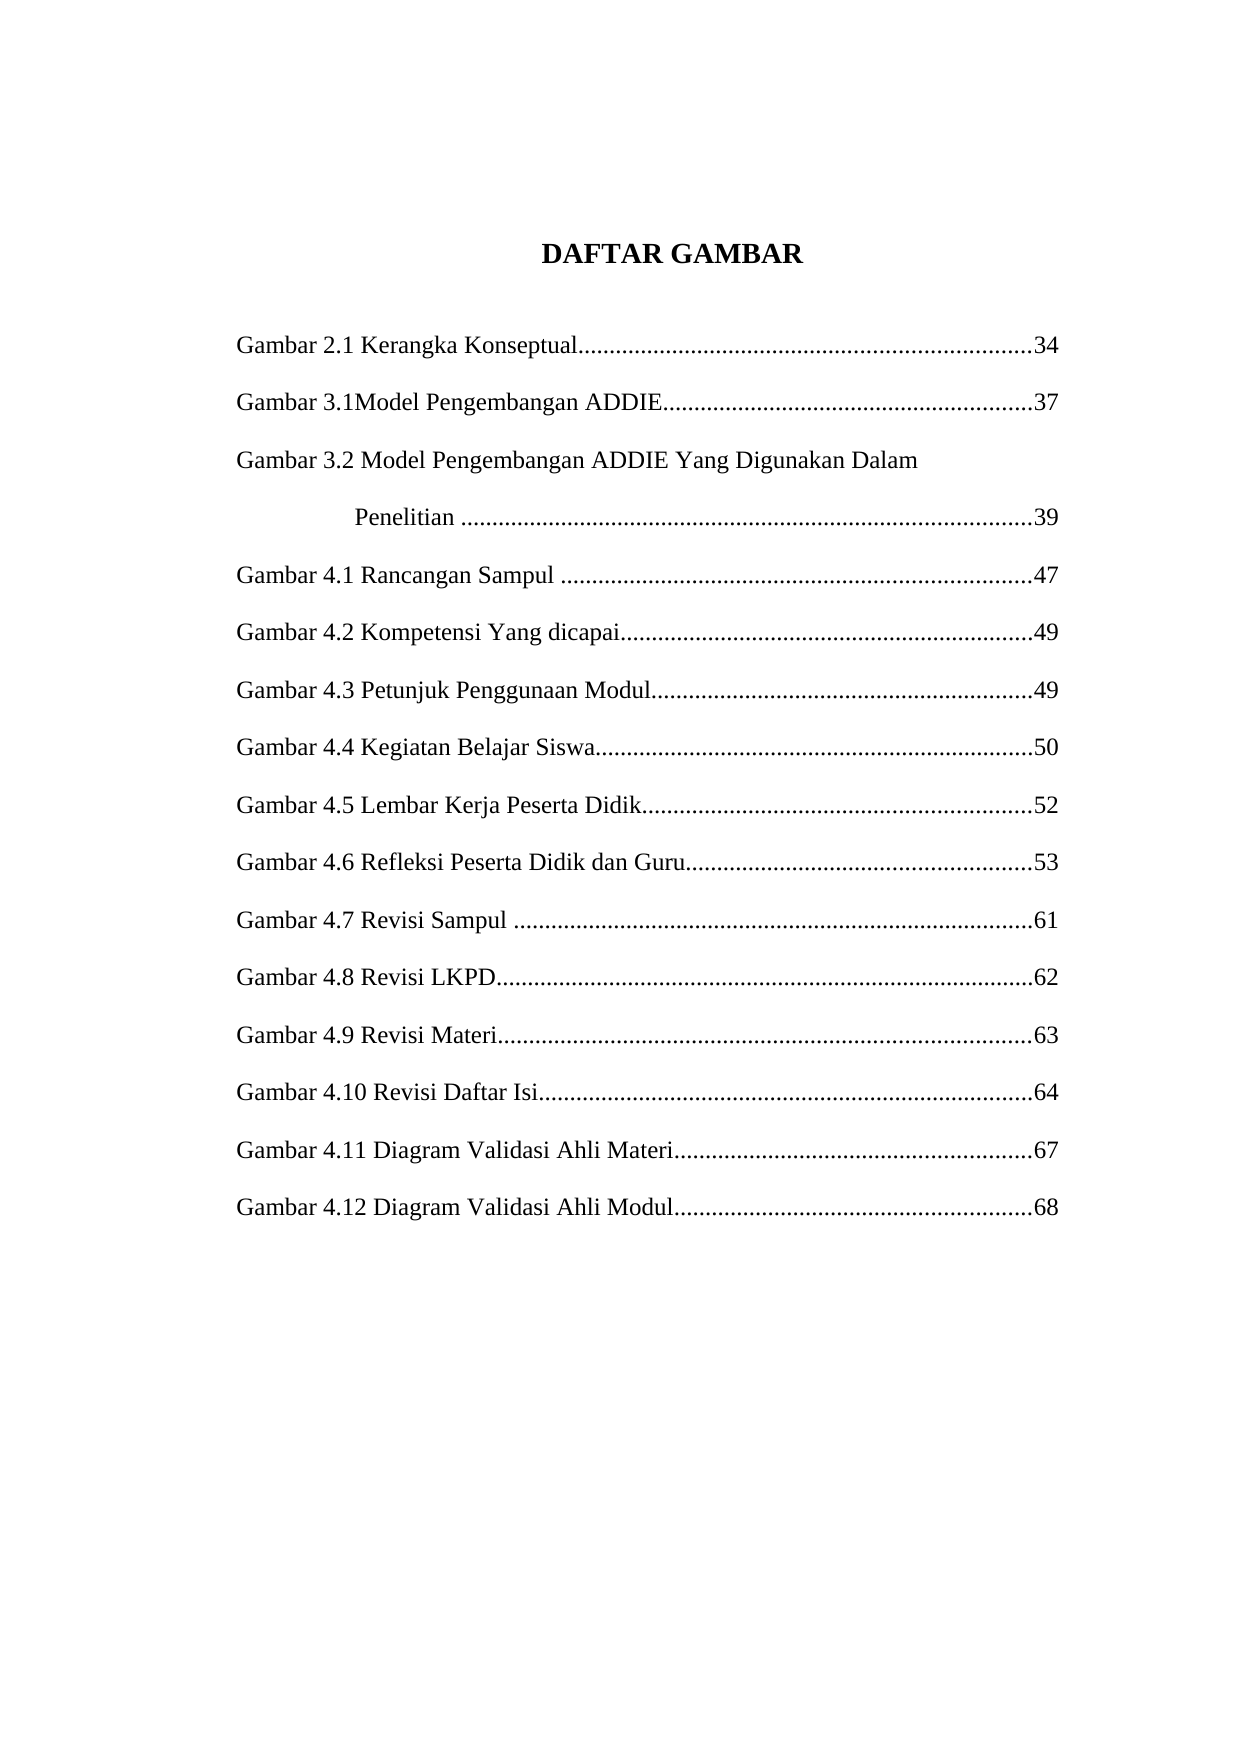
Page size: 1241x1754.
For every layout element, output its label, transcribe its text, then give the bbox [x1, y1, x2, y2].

text Gambar 4.6 Refleksi Peserta Didik dan Guru 53 [236, 847, 1004, 876]
text Gambar 4.4 Kegiatan Belajar Siswa 50 [236, 732, 1004, 761]
text Gambar 4.9 Revisi Materi 63 [236, 1020, 1004, 1048]
text Gambar 4.2 Kompetensi Yang dicapai 49 [236, 617, 1004, 646]
text Gambar 4.12 Diagram Validasi Ahli Modul 68 [236, 1192, 1004, 1221]
subtitle DAFTAR GAMBAR [281, 236, 1063, 270]
text Gambar 4.8 Revisi LKPD 62 [236, 962, 1004, 991]
text Gambar 4.10 Revisi Daftar Isi 64 [236, 1077, 1004, 1106]
text Gambar 3.2 Model Pengembangan ADDIE Yang Digunakan Dalam Penelitian 39 [236, 445, 1004, 531]
text Gambar 4.1 Rancangan Sampul 47 [236, 560, 1004, 588]
text Gambar 3.1Model Pengembangan ADDIE 37 [236, 387, 1063, 416]
text Gambar 4.5 Lembar Kerja Peserta Didik 52 [236, 790, 1004, 818]
text Gambar 4.7 Revisi Sampul 61 [236, 905, 1004, 933]
text Gambar 4.3 Petunjuk Penggunaan Modul 49 [236, 675, 1004, 703]
text Gambar 2.1 Kerangka Konseptual 34 [236, 330, 1063, 358]
text Gambar 4.11 Diagram Validasi Ahli Materi 67 [236, 1135, 1004, 1163]
